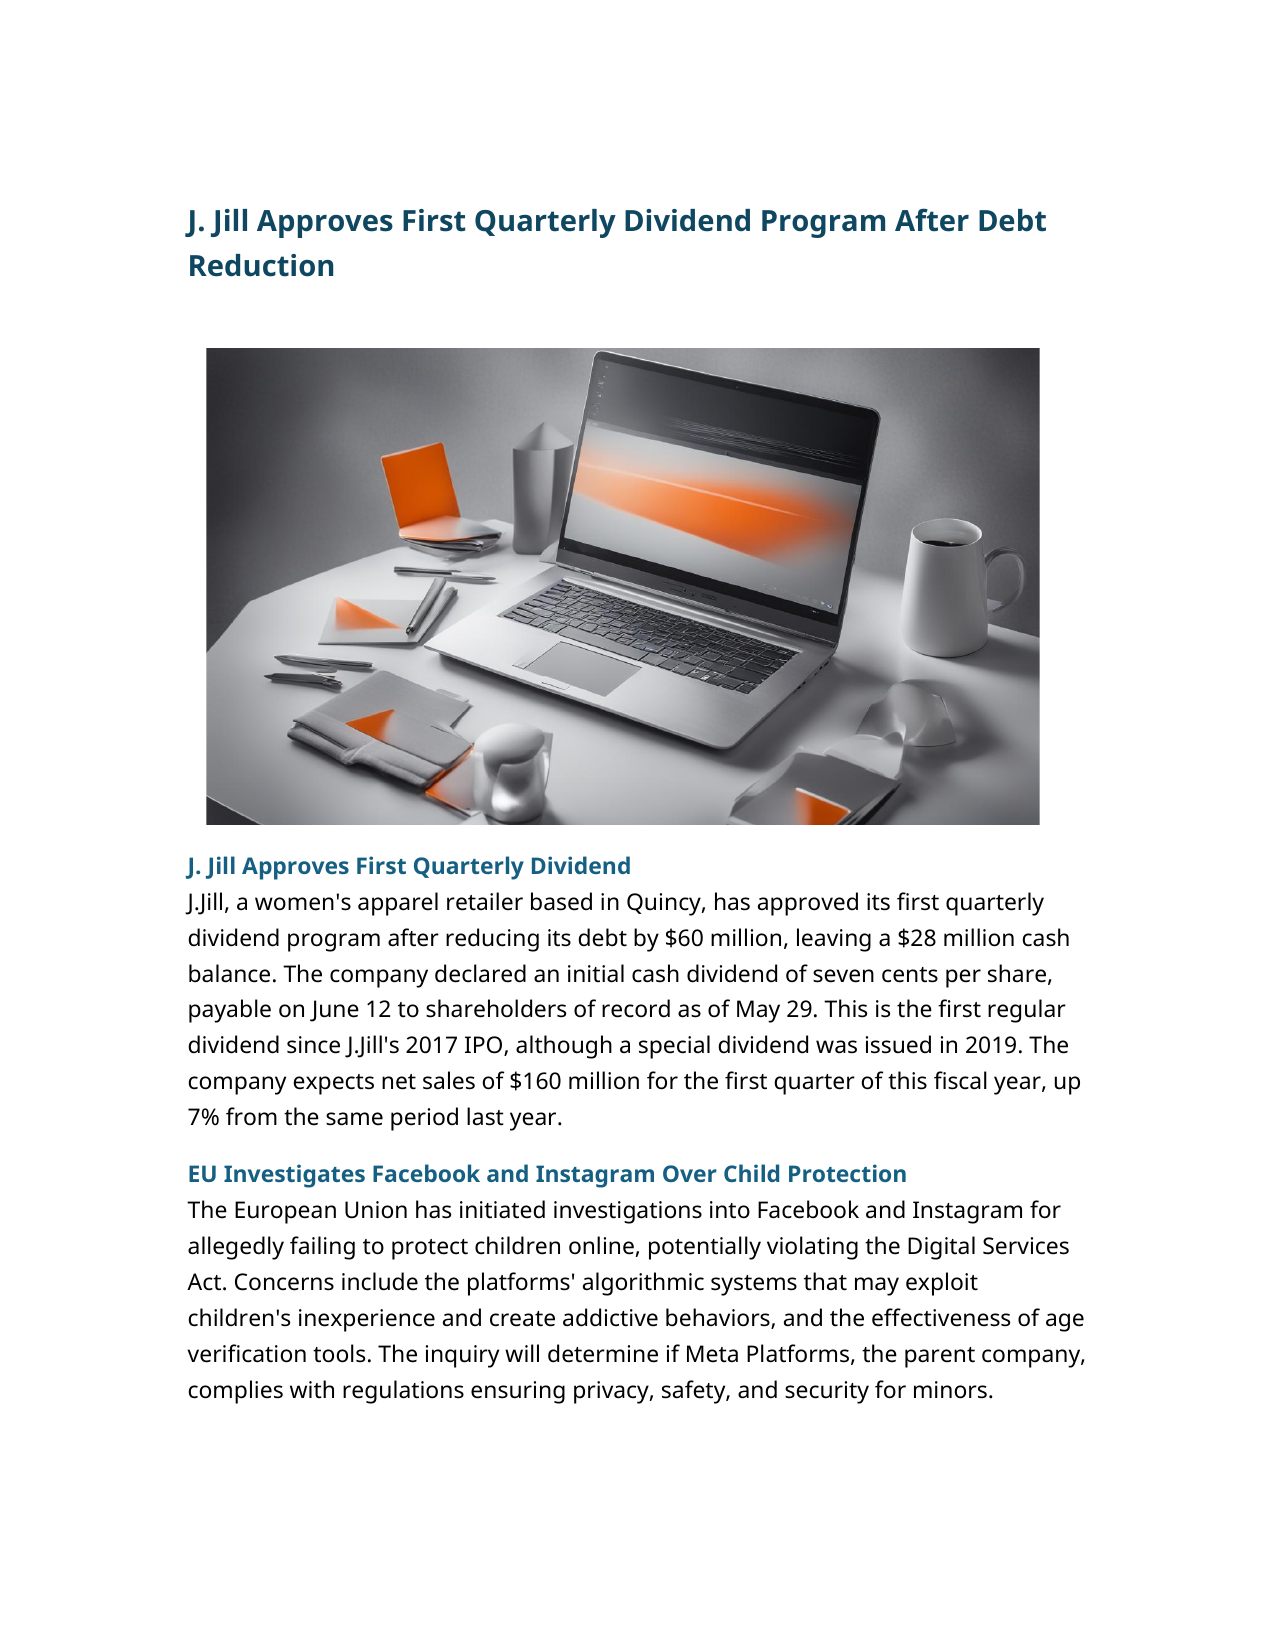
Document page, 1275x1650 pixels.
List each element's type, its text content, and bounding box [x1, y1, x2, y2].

picture [206, 348, 1040, 825]
subtitle J. Jill Approves First Quarterly Dividend Program After Debt Reduction [187, 200, 1087, 285]
subtitle J. Jill Approves First Quarterly Dividend [187, 850, 1087, 881]
subtitle EU Investigates Facebook and Instagram Over Child Protection [187, 1158, 1087, 1189]
text The European Union has initiated investigations into Facebook and Instagram for allegedly failing to protect children online, potentially violating the Digital Services Act. Concerns include the platforms' algorithmic systems that may exploit children's inexperience and create addictive behaviors, and the effectiveness of age verification tools. The inquiry will determine if Meta Platforms, the parent company, complies with regulations ensuring privacy, safety, and security for minors. [187, 1194, 1087, 1405]
text J.Jill, a women's apparel retailer based in Quincy, has approved its first quarterly dividend program after reducing its debt by $60 million, leaving a $28 million cash balance. The company declared an initial cash dividend of seven cents per share, payable on June 12 to shareholders of record as of May 29. This is the first regular dividend since J.Jill's 2017 IPO, although a special dividend was issued in 2019. The company expects net sales of $160 million for the first quarter of this fiscal year, up 7% from the same period last year. [187, 886, 1087, 1132]
